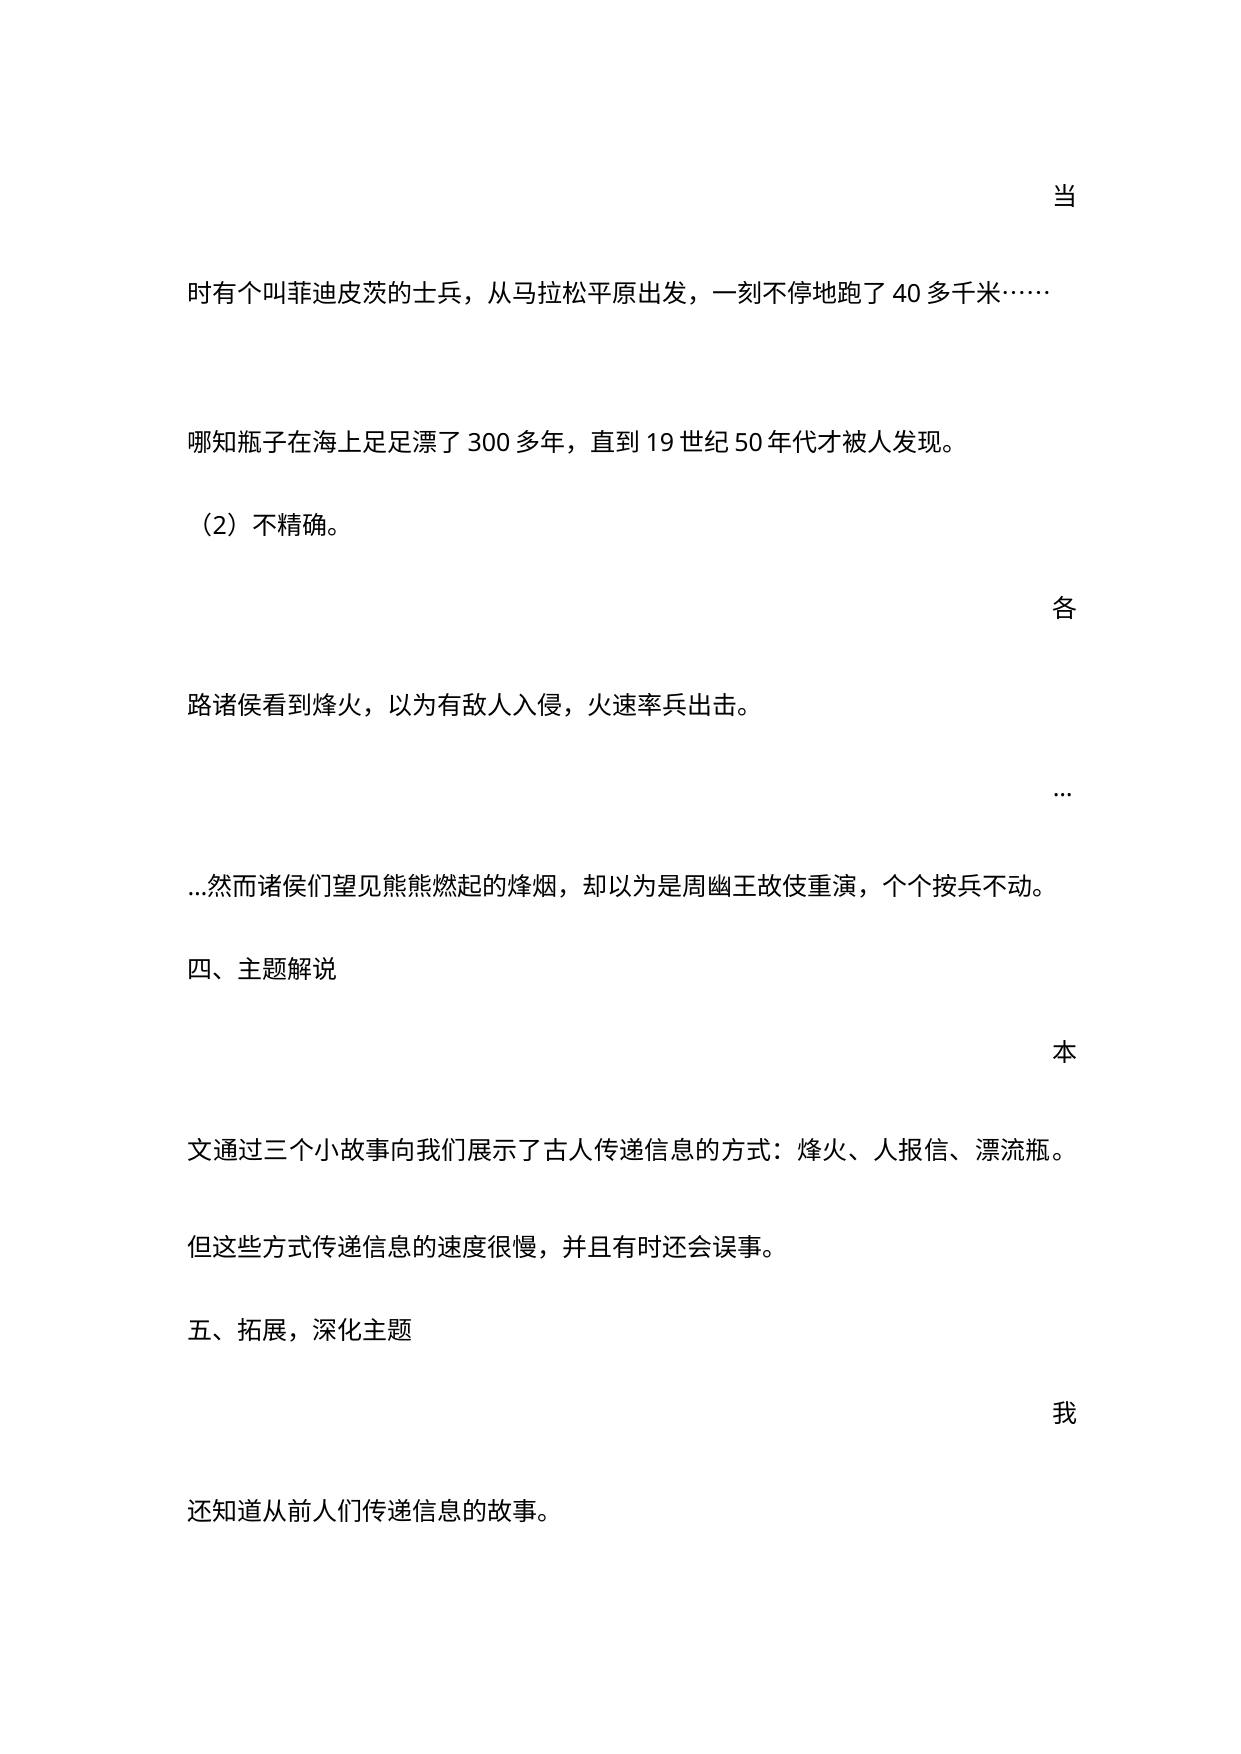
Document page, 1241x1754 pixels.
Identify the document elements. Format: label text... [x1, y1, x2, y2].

text 五、拓展，深化主题 [187, 1296, 1053, 1361]
text 四、主题解说 [187, 935, 1053, 1000]
text 各路诸侯看到烽火，以为有敌人入侵，火速率兵出击。 [187, 574, 1053, 736]
text 当时有个叫菲迪皮茨的士兵，从马拉松平原出发，一刻不停地跑了40多千米…… [187, 162, 1053, 324]
text 我还知道从前人们传递信息的故事。 [187, 1379, 1053, 1542]
text ……然而诸侯们望见熊熊燃起的烽烟，却以为是周幽王故伎重演，个个按兵不动。 [187, 754, 1053, 917]
text （2）不精确。 [187, 491, 1053, 556]
text 哪知瓶子在海上足足漂了300多年，直到19世纪50年代才被人发现。 [187, 343, 1053, 473]
text 本文通过三个小故事向我们展示了古人传递信息的方式：烽火、人报信、漂流瓶。但这些方式传递信息的速度很慢，并且有时还会误事。 [187, 1018, 1053, 1278]
